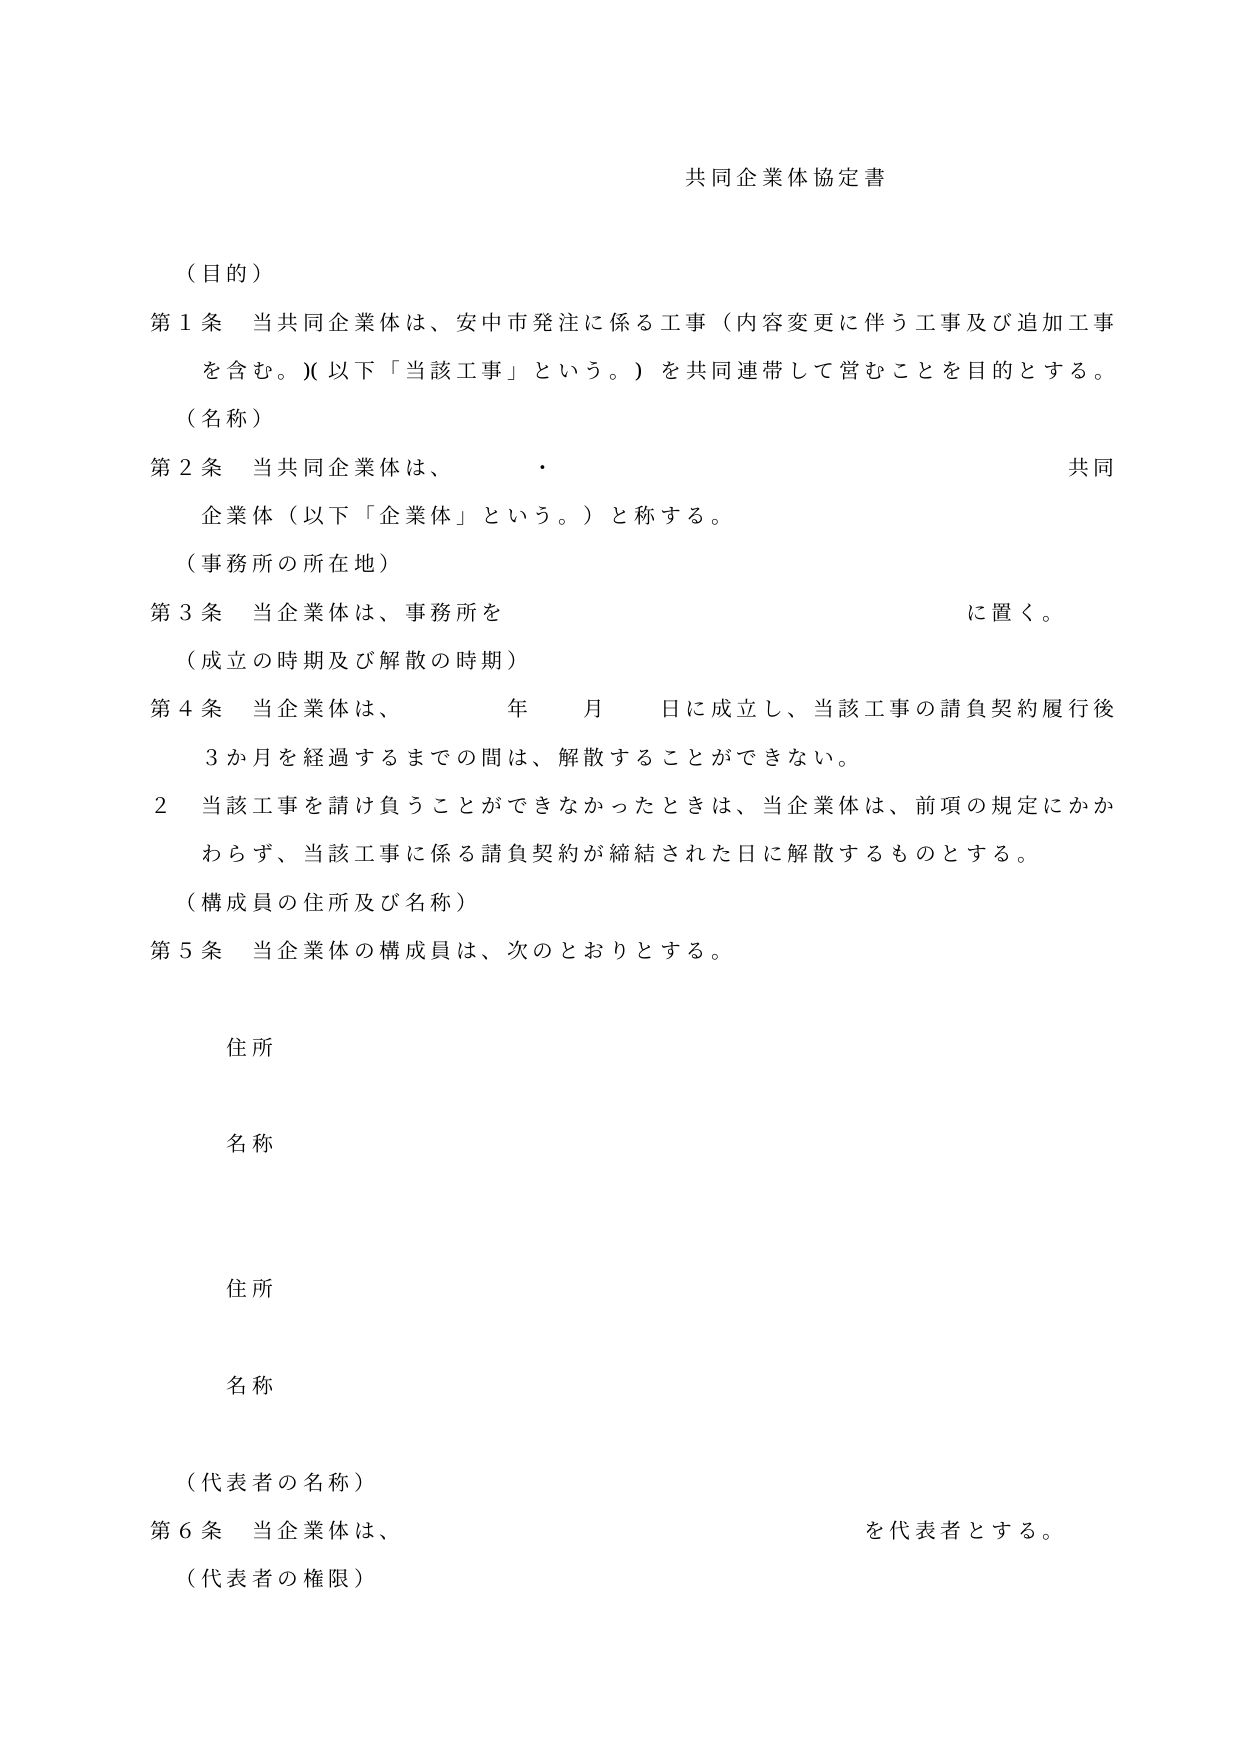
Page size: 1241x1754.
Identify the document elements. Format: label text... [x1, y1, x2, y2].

text 第３条 当企業体は、事務所を に置く。 [150, 587, 1120, 635]
text 第４条 当企業体は、 年 月 日に成立し、当該工事の請負契約履行後３か月を経過するまでの間は、解散することができない。 [150, 684, 1120, 780]
text （事務所の所在地） [150, 539, 1120, 587]
text （目的） [150, 249, 1120, 297]
text 名称 [150, 1119, 1120, 1167]
text （名称） [150, 394, 1120, 442]
text 第２条 当共同企業体は、 ・ 共同企業体（以下「企業体」という。）と称する。 [150, 442, 1120, 539]
text （代表者の名称） [150, 1457, 1120, 1505]
text 第５条 当企業体の構成員は、次のとおりとする。 [150, 925, 1120, 974]
text （成立の時期及び解散の時期） [150, 635, 1120, 684]
text （代表者の権限） [150, 1554, 1120, 1602]
text 第６条 当企業体は、 を代表者とする。 [150, 1505, 1120, 1554]
text 住所 [150, 1264, 1120, 1312]
text 住所 [150, 1022, 1120, 1070]
text 第１条 当共同企業体は、安中市発注に係る工事（内容変更に伴う工事及び追加工事を含む。)(以下「当該工事」という。)を共同連帯して営むことを目的とする。 [150, 297, 1120, 394]
text 名称 [150, 1360, 1120, 1409]
text ２ 当該工事を請け負うことができなかったときは、当企業体は、前項の規定にかか わらず、当該工事に係る請負契約が締結された日に解散するものとする。 [150, 780, 1120, 877]
text 共同企業体協定書 [150, 152, 1120, 200]
text （構成員の住所及び名称） [150, 877, 1120, 925]
